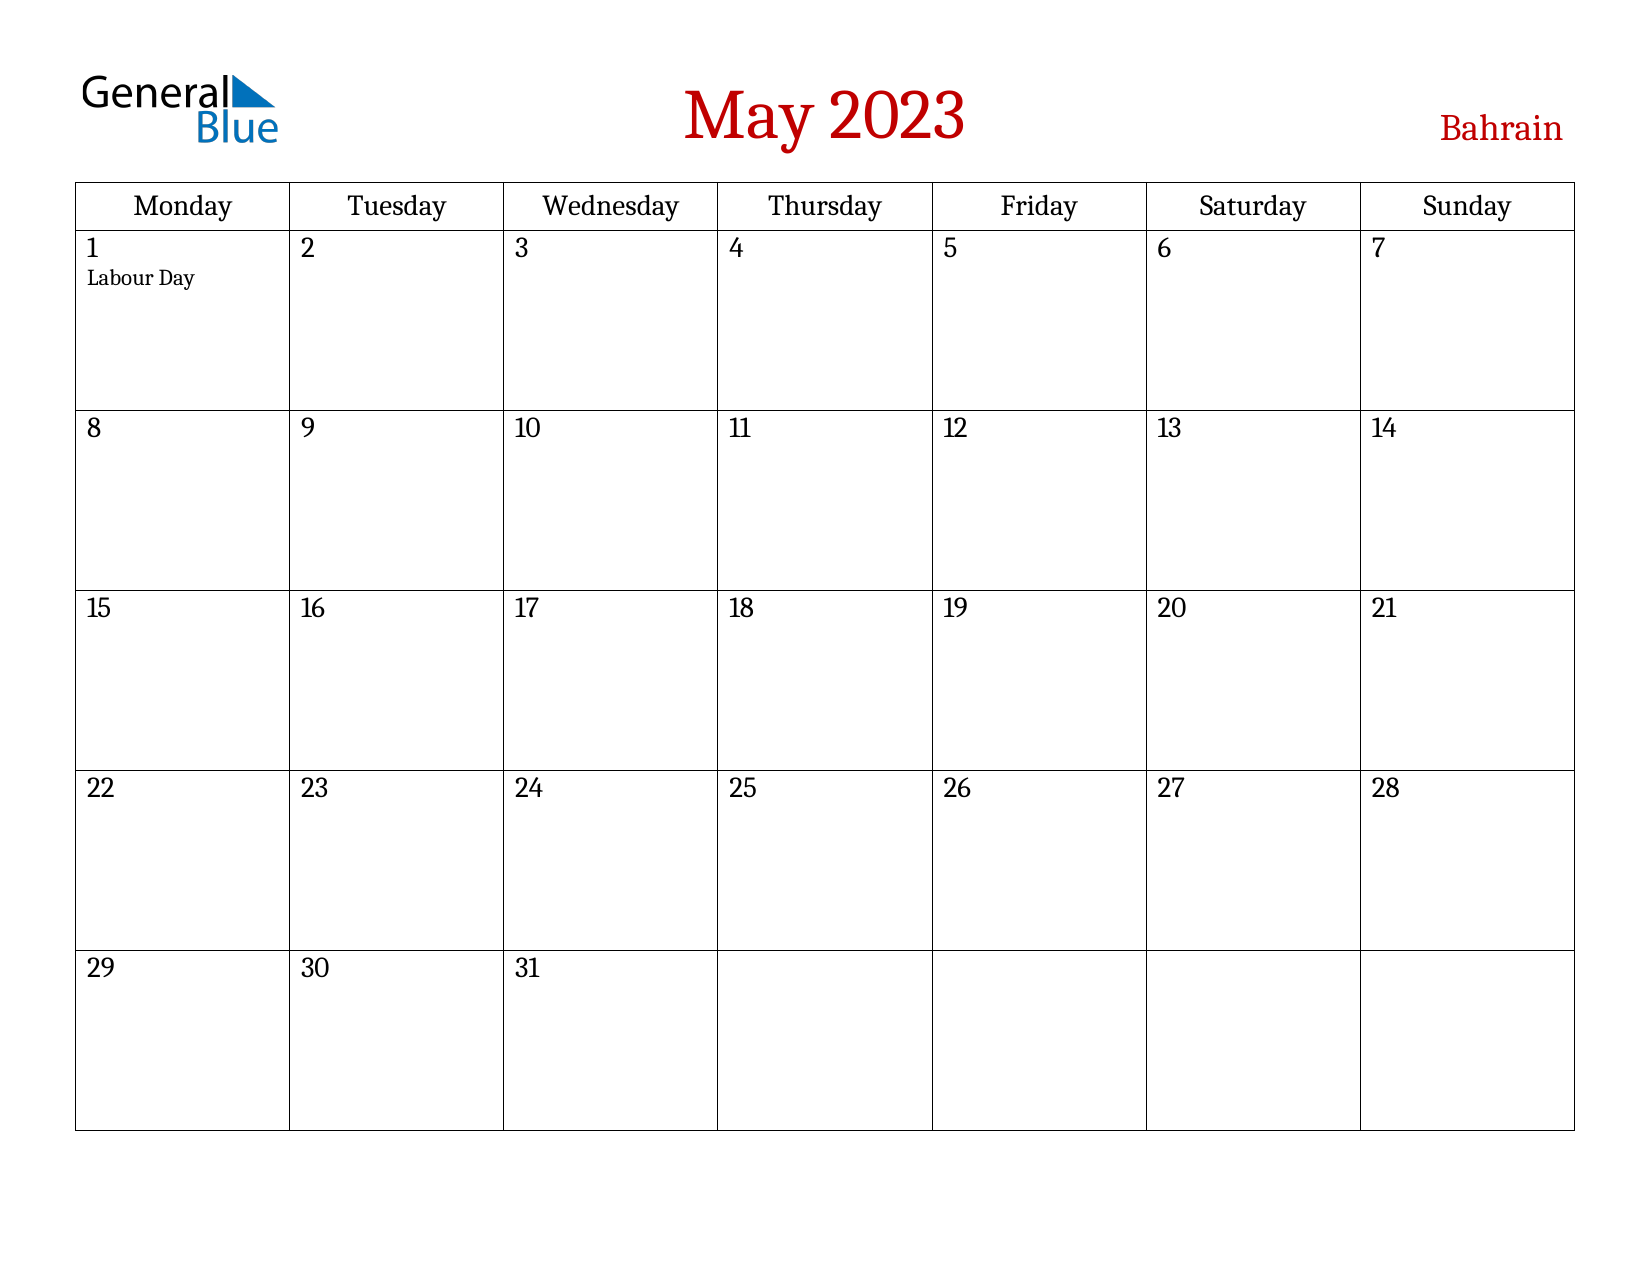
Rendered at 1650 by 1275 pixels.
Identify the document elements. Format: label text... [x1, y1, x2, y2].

table_cell [1147, 805, 1360, 950]
table_cell 27 [1147, 771, 1360, 805]
picture [82, 75, 278, 143]
table_header Bahrain [1146, 75, 1574, 182]
table_cell 23 [290, 771, 503, 805]
table_cell [504, 805, 717, 950]
table_cell 31 [504, 951, 717, 985]
table_cell [504, 265, 717, 410]
table_cell 15 [76, 591, 289, 625]
table_cell Thursday [718, 183, 932, 230]
table_cell [718, 445, 932, 590]
table_cell 14 [1361, 411, 1574, 444]
table_cell [290, 625, 503, 770]
table_cell 1 [76, 231, 289, 264]
table_cell 17 [504, 591, 717, 625]
table_cell [1361, 625, 1574, 770]
table_cell [933, 265, 1146, 410]
table_cell Friday [933, 183, 1146, 230]
table_cell [1361, 805, 1574, 950]
table_cell [76, 985, 289, 1130]
table_cell [933, 805, 1146, 950]
table_cell 20 [1147, 591, 1360, 625]
table_cell 12 [933, 411, 1146, 444]
table_cell 29 [76, 951, 289, 985]
table_cell 10 [504, 411, 717, 444]
table_cell [1147, 951, 1360, 985]
table_cell [1361, 265, 1574, 410]
table_cell 3 [504, 231, 717, 264]
table_cell 19 [933, 591, 1146, 625]
table_cell [718, 265, 932, 410]
table_cell [290, 985, 503, 1130]
table_cell 8 [76, 411, 289, 444]
table_cell 24 [504, 771, 717, 805]
table_cell 4 [718, 231, 932, 264]
table_cell 28 [1361, 771, 1574, 805]
table_cell Tuesday [290, 183, 503, 230]
table_cell 9 [290, 411, 503, 444]
table_cell Wednesday [504, 183, 717, 230]
table_cell 30 [290, 951, 503, 985]
table_cell [718, 805, 932, 950]
table_cell Labour Day [76, 265, 289, 410]
table_cell Sunday [1361, 183, 1574, 230]
table_cell [504, 625, 717, 770]
table_cell [933, 985, 1146, 1130]
table_cell [933, 951, 1146, 985]
table_cell [76, 625, 289, 770]
table_cell [718, 625, 932, 770]
table_cell [1147, 265, 1360, 410]
table_cell [1147, 445, 1360, 590]
table_cell Saturday [1147, 183, 1360, 230]
table_cell [1361, 951, 1574, 985]
table_cell 16 [290, 591, 503, 625]
table_cell [1147, 985, 1360, 1130]
table_cell 13 [1147, 411, 1360, 444]
table_cell 5 [933, 231, 1146, 264]
table_cell [76, 805, 289, 950]
table_cell 7 [1361, 231, 1574, 264]
table_cell [290, 265, 503, 410]
table_cell 6 [1147, 231, 1360, 264]
table_cell [718, 951, 932, 985]
table_cell [290, 805, 503, 950]
table_cell [76, 445, 289, 590]
table_cell [504, 985, 717, 1130]
table_cell [290, 445, 503, 590]
table_cell 26 [933, 771, 1146, 805]
table_cell 22 [76, 771, 289, 805]
table_cell [933, 625, 1146, 770]
table_cell 25 [718, 771, 932, 805]
table_cell [1361, 985, 1574, 1130]
table_cell 2 [290, 231, 503, 264]
table_cell [1147, 625, 1360, 770]
table_cell 21 [1361, 591, 1574, 625]
table_cell 18 [718, 591, 932, 625]
table_header [76, 75, 503, 182]
table_cell Monday [76, 183, 289, 230]
table_cell [718, 985, 932, 1130]
table_header May 2023 [504, 75, 1146, 182]
table_cell [504, 445, 717, 590]
table_cell [1361, 445, 1574, 590]
table_cell 11 [718, 411, 932, 444]
table_cell [933, 445, 1146, 590]
